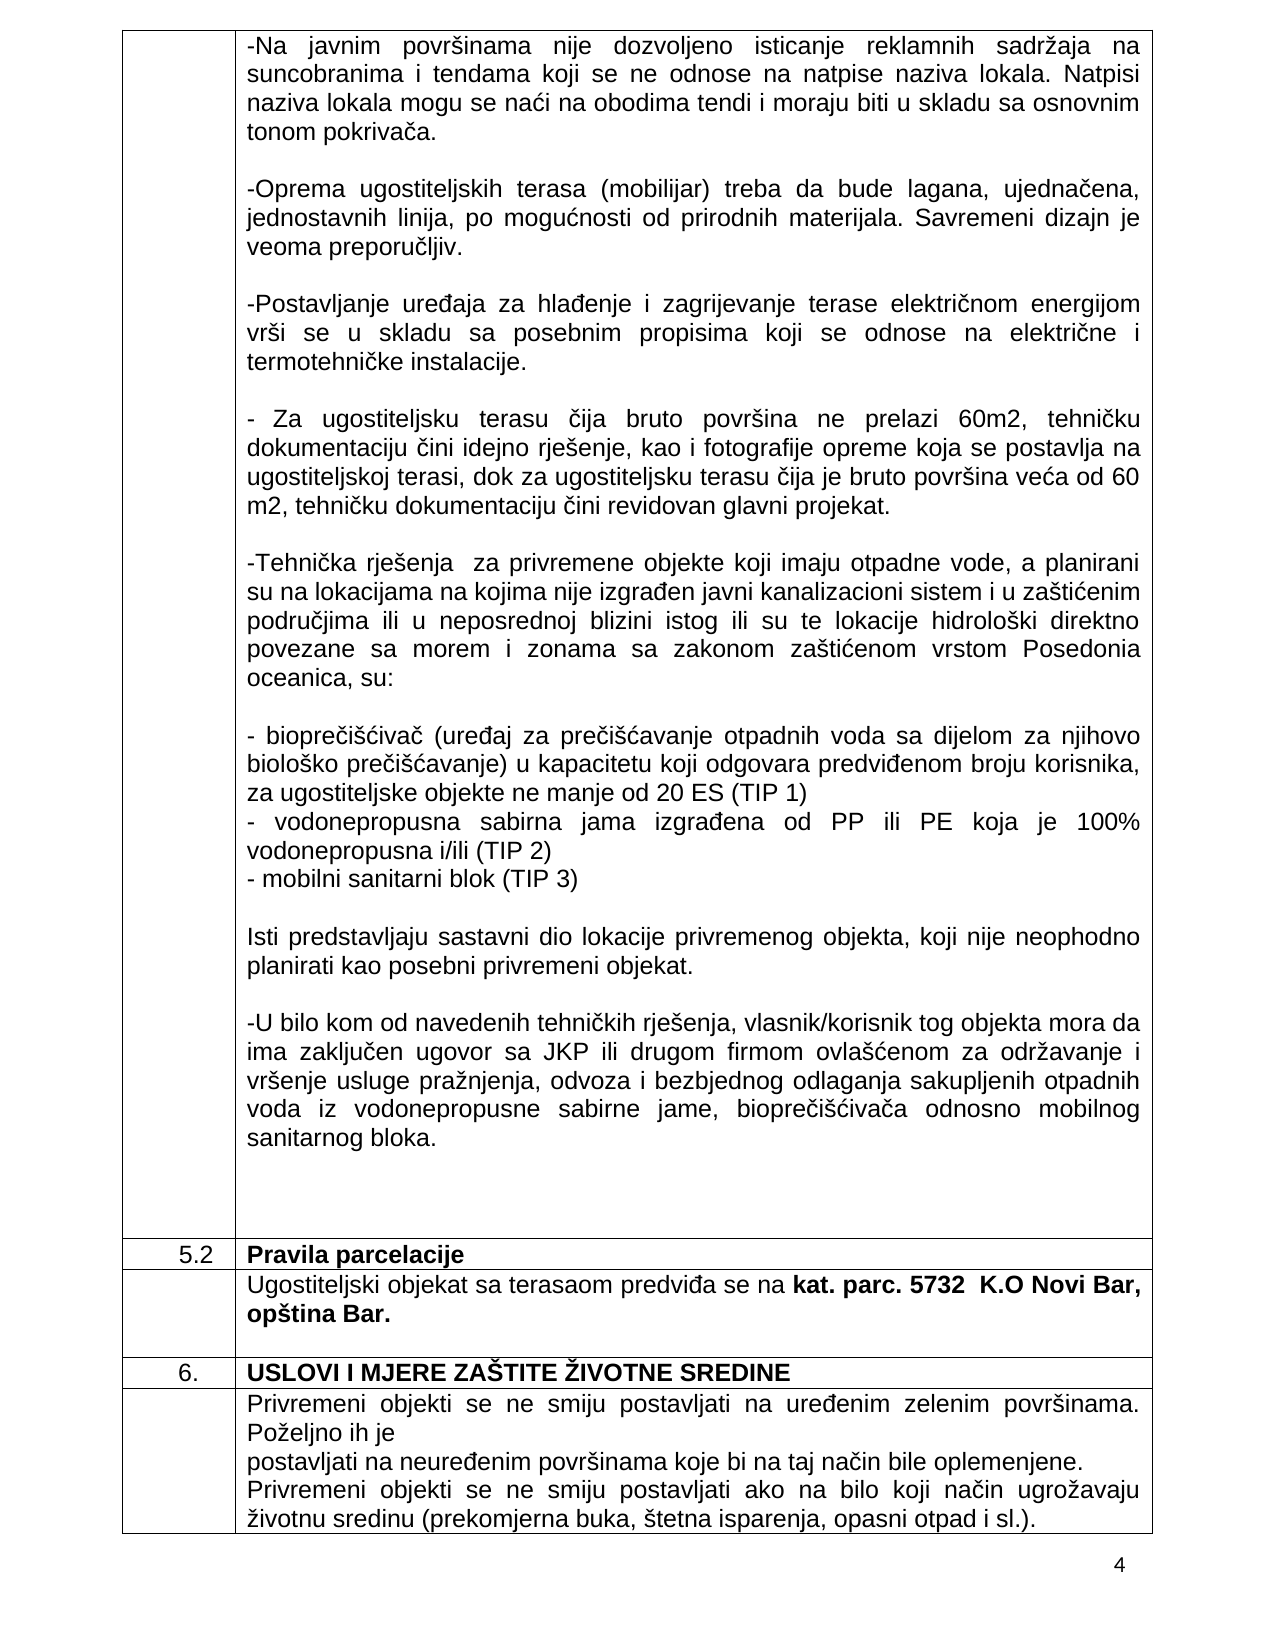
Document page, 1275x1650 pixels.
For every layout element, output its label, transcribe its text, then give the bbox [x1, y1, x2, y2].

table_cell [236, 31, 1152, 1238]
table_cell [236, 1389, 1152, 1533]
table_cell [123, 1389, 235, 1533]
table_cell 5.2 [123, 1239, 235, 1269]
table_cell Pravila parcelacije [236, 1239, 1152, 1269]
table_cell Ugostiteljski objekat sa terasaom predviđa se na kat. parc. 5732 K.O Novi Bar, opština Bar. [236, 1270, 1152, 1357]
table_cell [123, 31, 235, 1238]
table_cell 6. [123, 1358, 235, 1388]
table_cell USLOVI I MJERE ZAŠTITE ŽIVOTNE SREDINE [236, 1358, 1152, 1388]
table_cell [123, 1270, 235, 1357]
